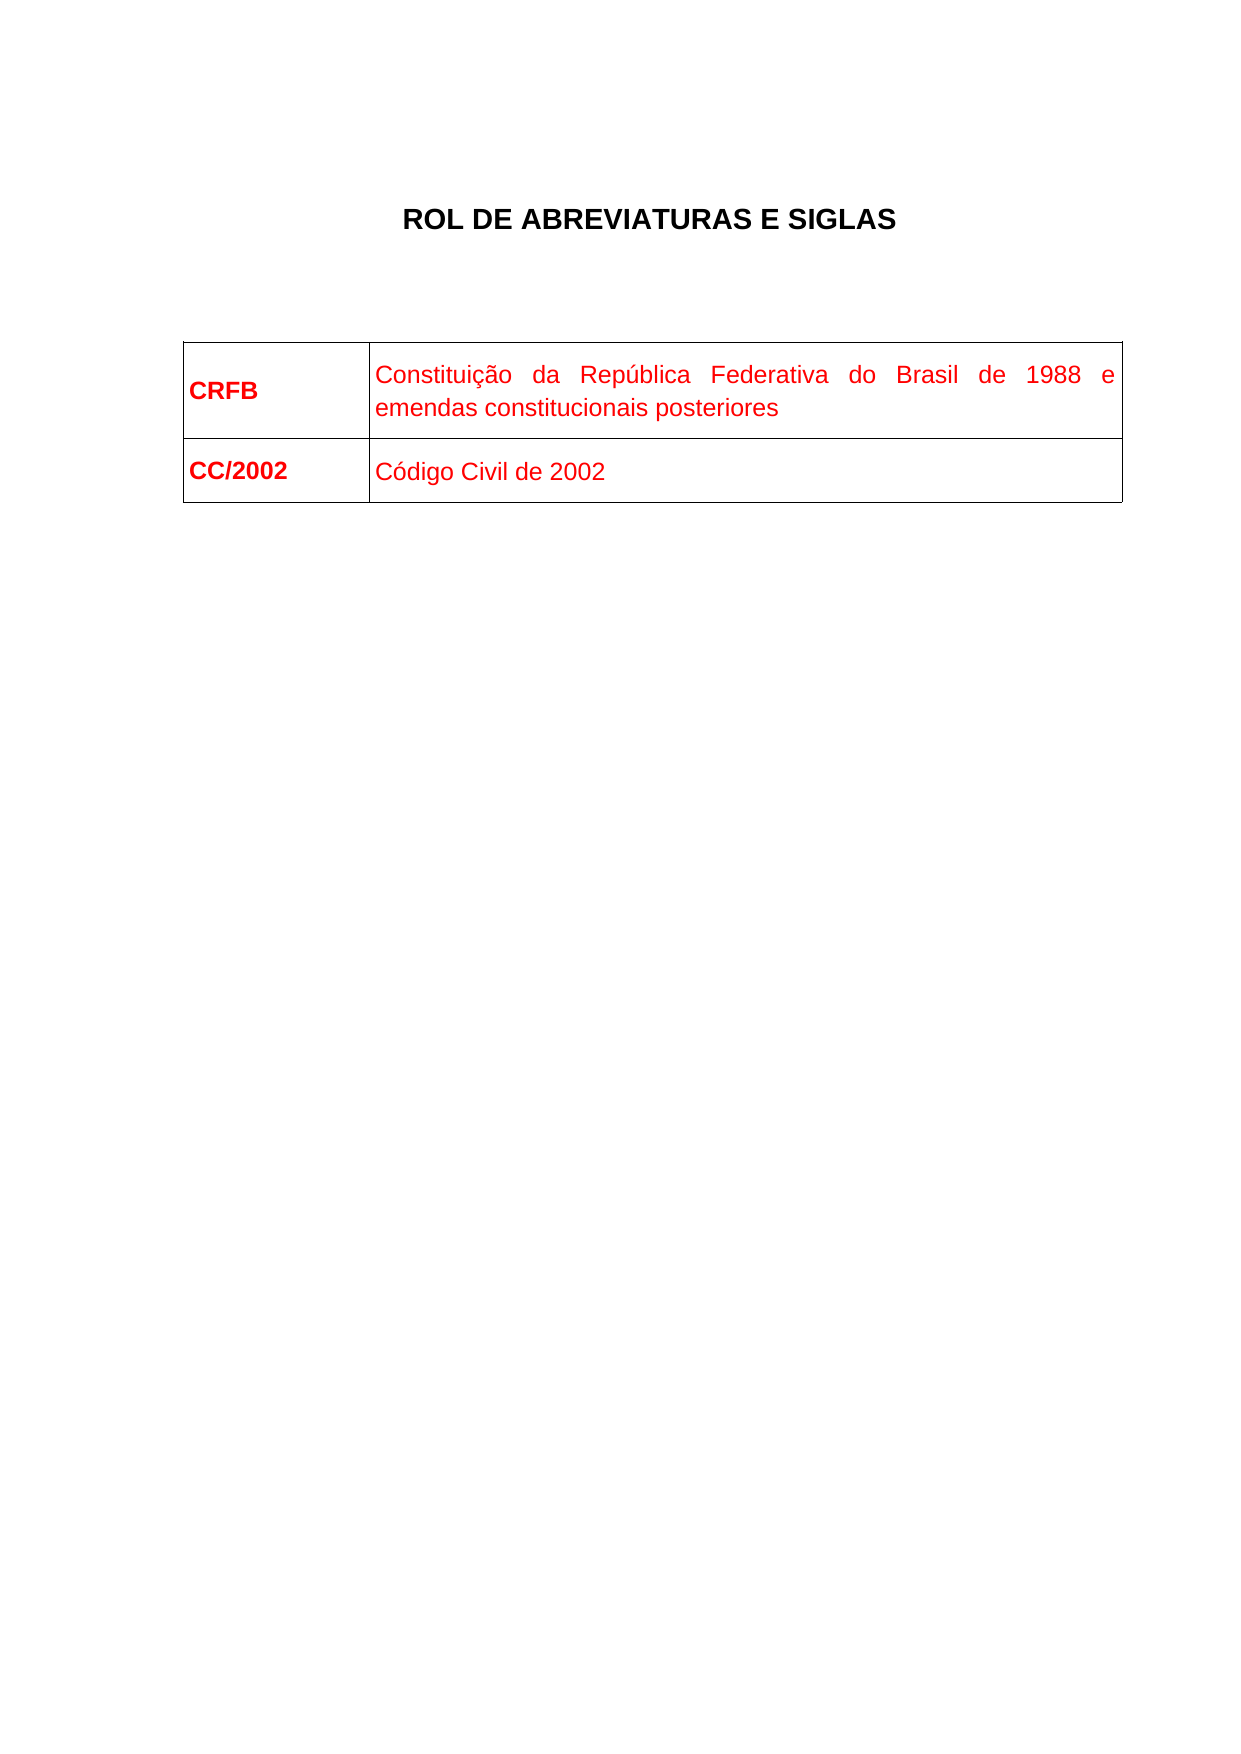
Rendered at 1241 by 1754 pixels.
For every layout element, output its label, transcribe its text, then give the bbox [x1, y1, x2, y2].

table_header CRFB [184, 343, 369, 438]
table_header Constituição da República Federativa do Brasil de 1988 e emendas constitucionais posteriores [370, 343, 1122, 438]
table_cell CC/2002 [184, 439, 369, 502]
text ROL DE ABREVIATURAS E SIGLAS [177, 202, 1122, 236]
table_cell Código Civil de 2002 [370, 439, 1122, 502]
